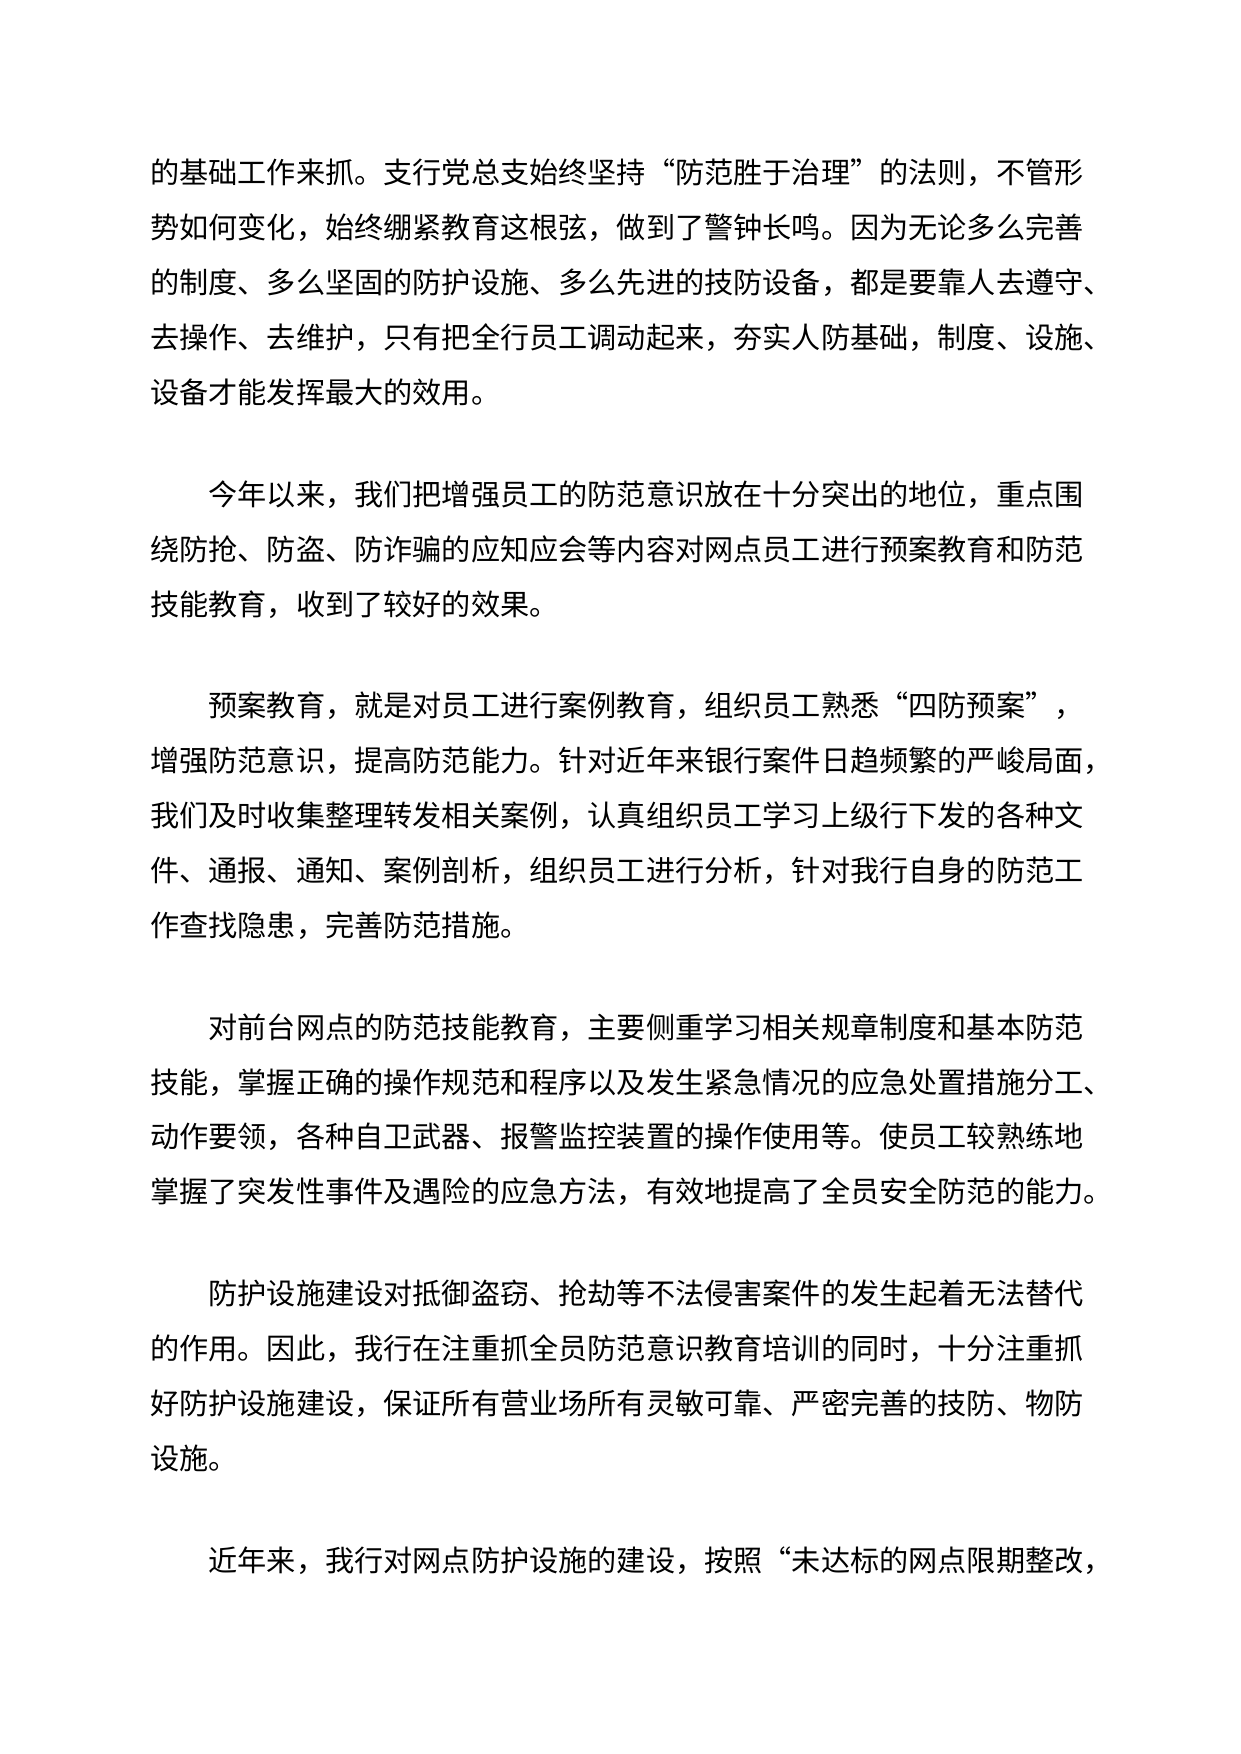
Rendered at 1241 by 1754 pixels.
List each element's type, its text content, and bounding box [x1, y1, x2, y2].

text 预案教育，就是对员工进行案例教育，组织员工熟悉“四防预案”，增强防范意识，提高防范能力。针对近年来银行案件日趋频繁的严峻局面，我们及时收集整理转发相关案例，认真组织员工学习上级行下发的各种文件、通报、通知、案例剖析，组织员工进行分析，针对我行自身的防范工作查找隐患，完善防范措施。 [150, 683, 1090, 945]
text 对前台网点的防范技能教育，主要侧重学习相关规章制度和基本防范技能，掌握正确的操作规范和程序以及发生紧急情况的应急处置措施分工、动作要领，各种自卫武器、报警监控装置的操作使用等。使员工较熟练地掌握了突发性事件及遇险的应急方法，有效地提高了全员安全防范的能力。 [150, 1004, 1090, 1211]
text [150, 150, 1090, 412]
text 防护设施建设对抵御盗窃、抢劫等不法侵害案件的发生起着无法替代的作用。因此，我行在注重抓全员防范意识教育培训的同时，十分注重抓好防护设施建设，保证所有营业场所有灵敏可靠、严密完善的技防、物防设施。 [150, 1271, 1090, 1478]
text 今年以来，我们把增强员工的防范意识放在十分突出的地位，重点围绕防抢、防盗、防诈骗的应知应会等内容对网点员工进行预案教育和防范技能教育，收到了较好的效果。 [150, 471, 1090, 623]
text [150, 1537, 1090, 1579]
